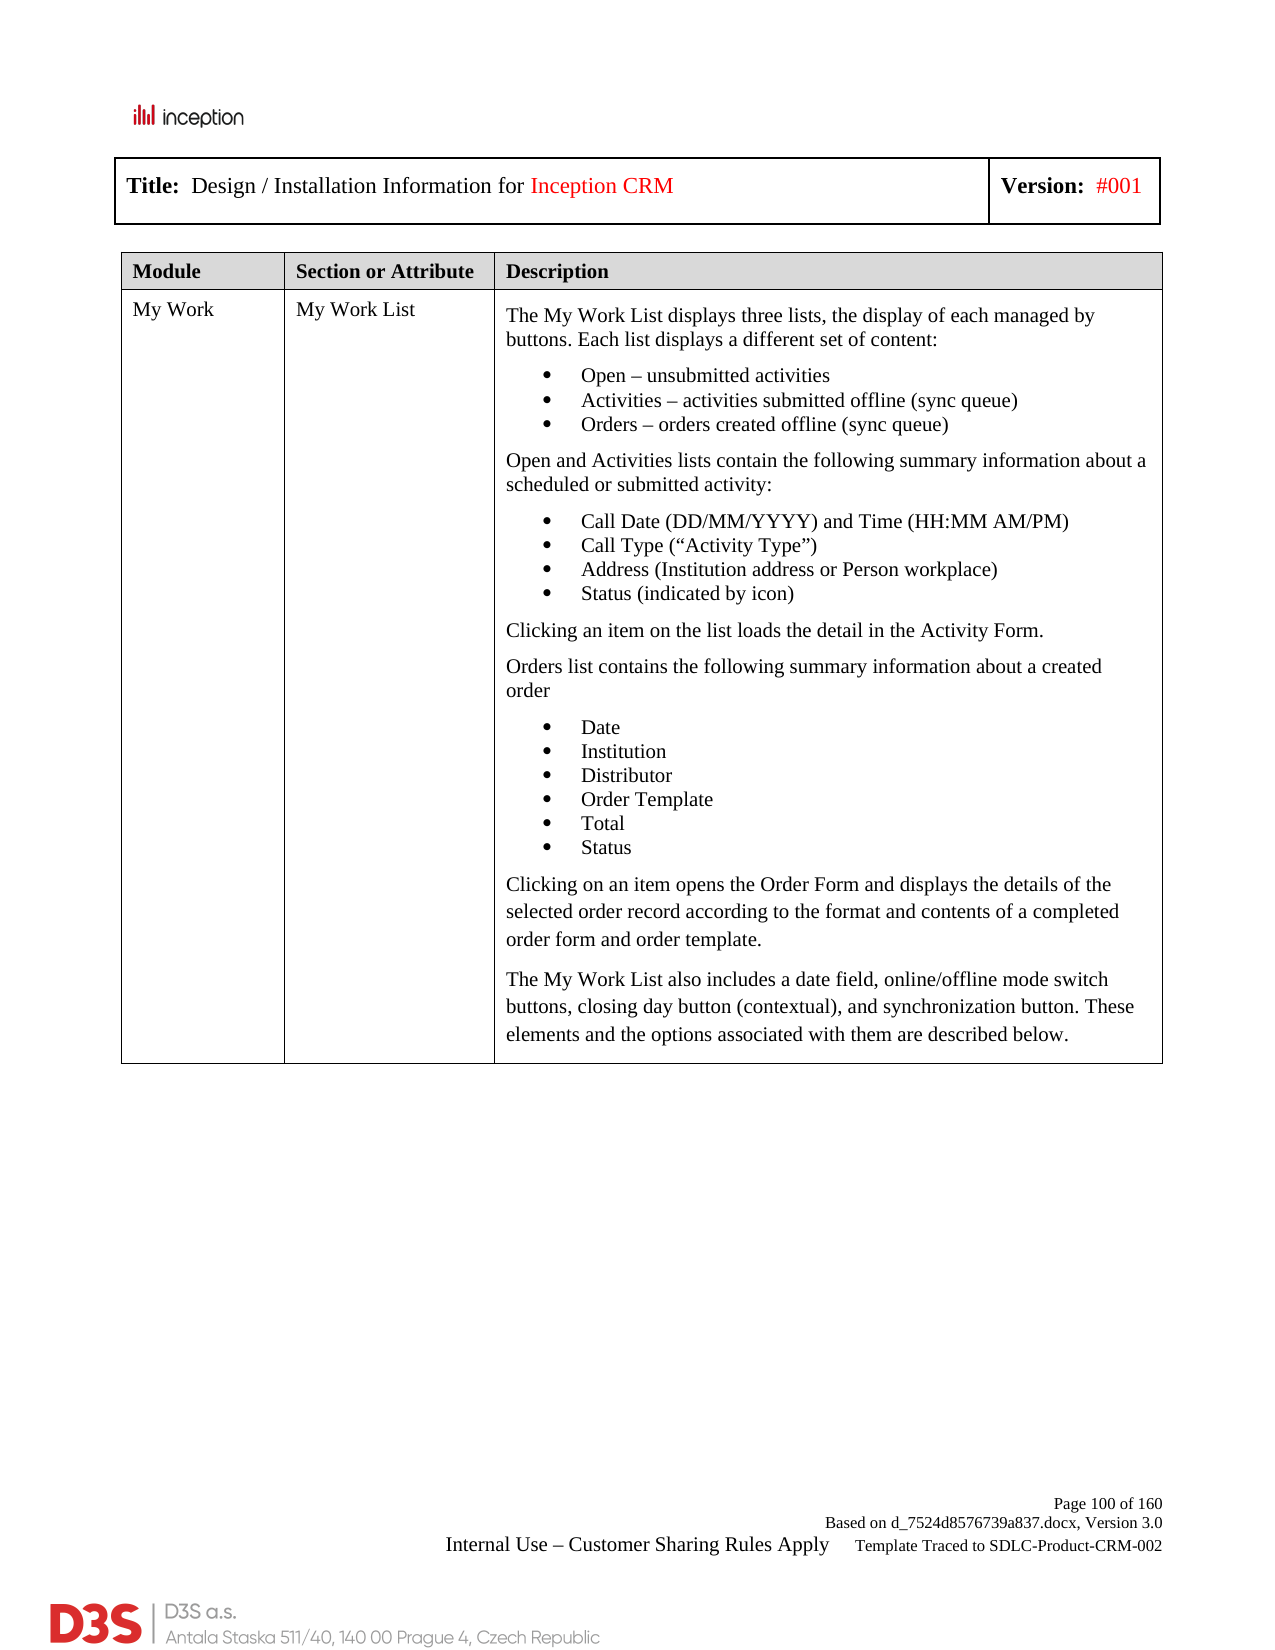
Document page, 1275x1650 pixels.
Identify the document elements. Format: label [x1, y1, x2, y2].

picture [126, 85, 251, 148]
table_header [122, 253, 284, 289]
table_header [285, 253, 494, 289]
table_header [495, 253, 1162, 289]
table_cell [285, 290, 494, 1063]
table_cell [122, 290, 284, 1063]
picture [4, 1557, 1245, 1650]
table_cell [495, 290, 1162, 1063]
